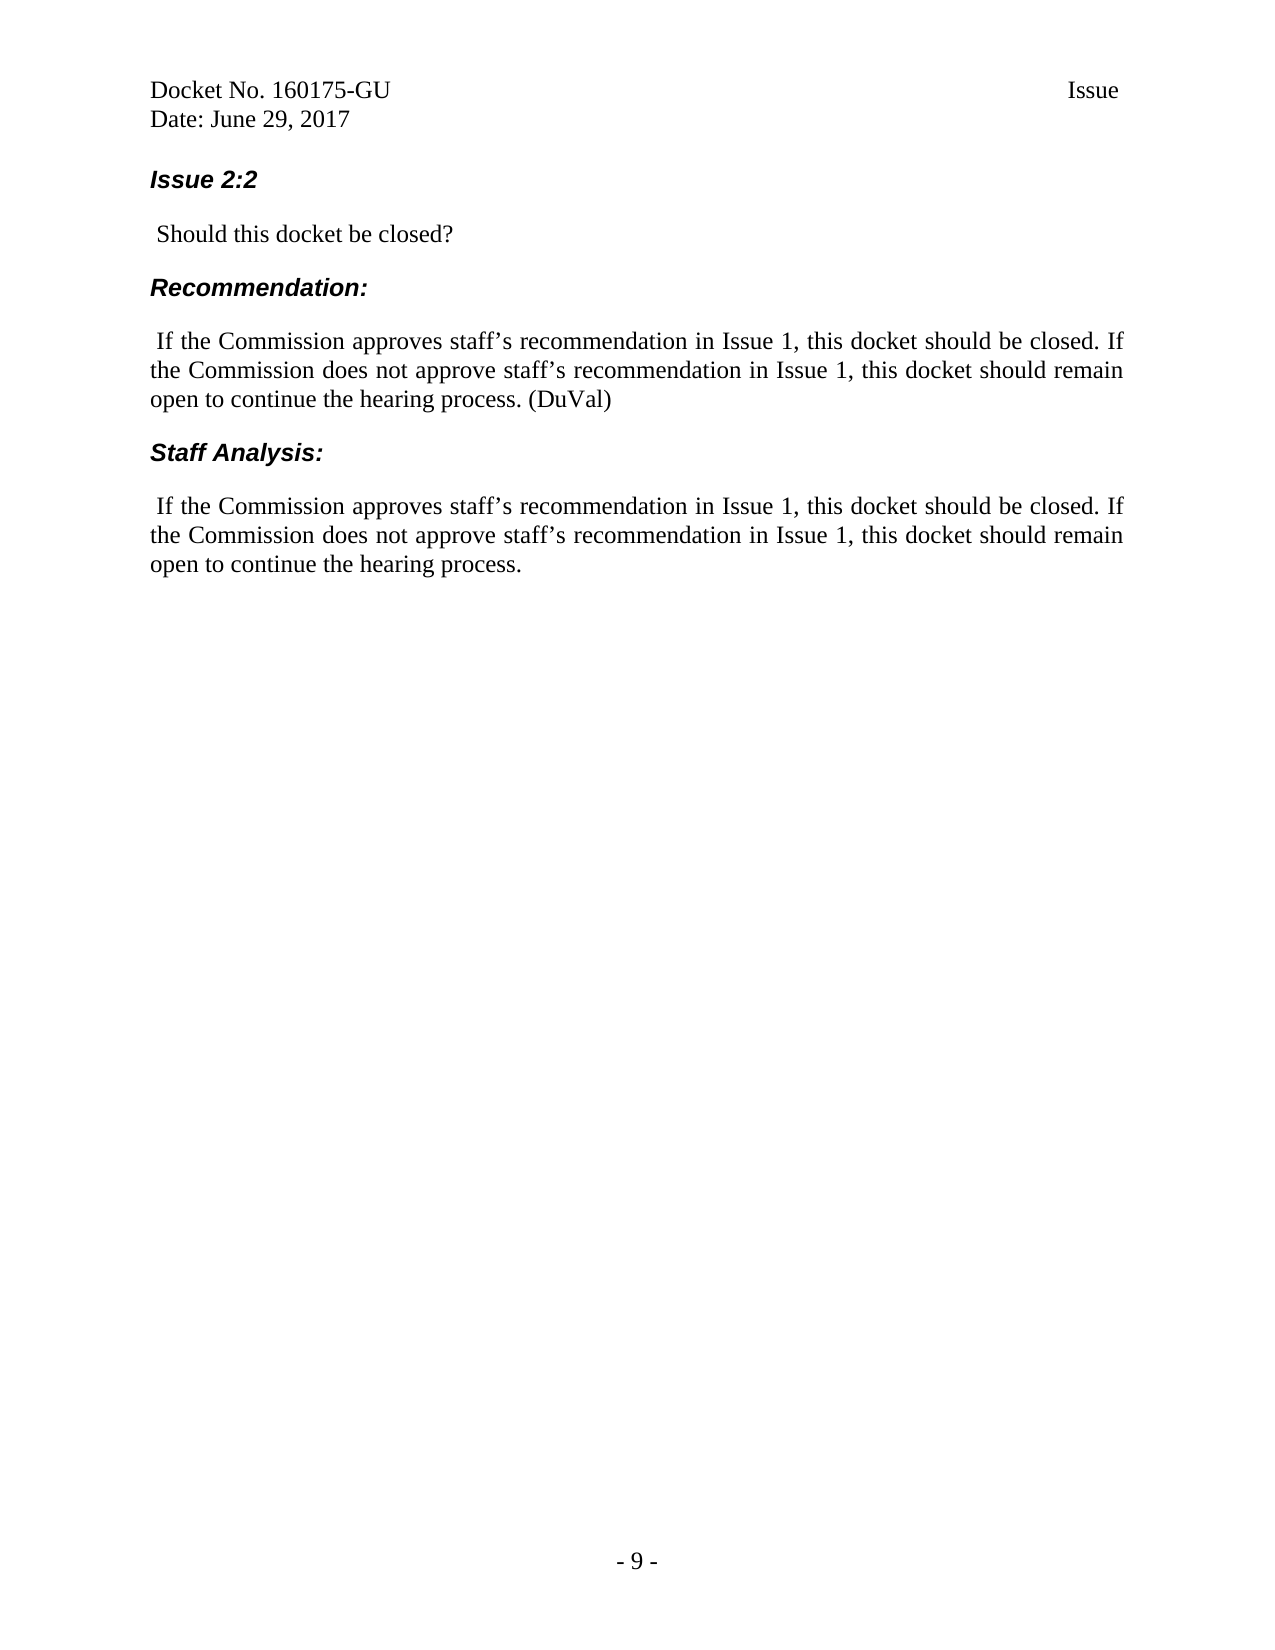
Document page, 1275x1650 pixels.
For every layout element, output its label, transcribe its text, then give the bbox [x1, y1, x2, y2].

text Should this docket be closed? [150, 219, 1125, 247]
subtitle Issue 2: [150, 165, 1125, 194]
text If the Commission approves staff’s recommendation in Issue 1, this docket should be closed. If the Commission does not approve staff’s recommendation in Issue 1, this docket should remain open to continue the hearing process. (DuVal) [150, 326, 1125, 412]
text If the Commission approves staff’s recommendation in Issue 1, this docket should be closed. If the Commission does not approve staff’s recommendation in Issue 1, this docket should remain open to continue the hearing process. [150, 491, 1125, 577]
subtitle Recommendation: [150, 272, 1125, 301]
subtitle Staff Analysis: [150, 437, 1125, 466]
